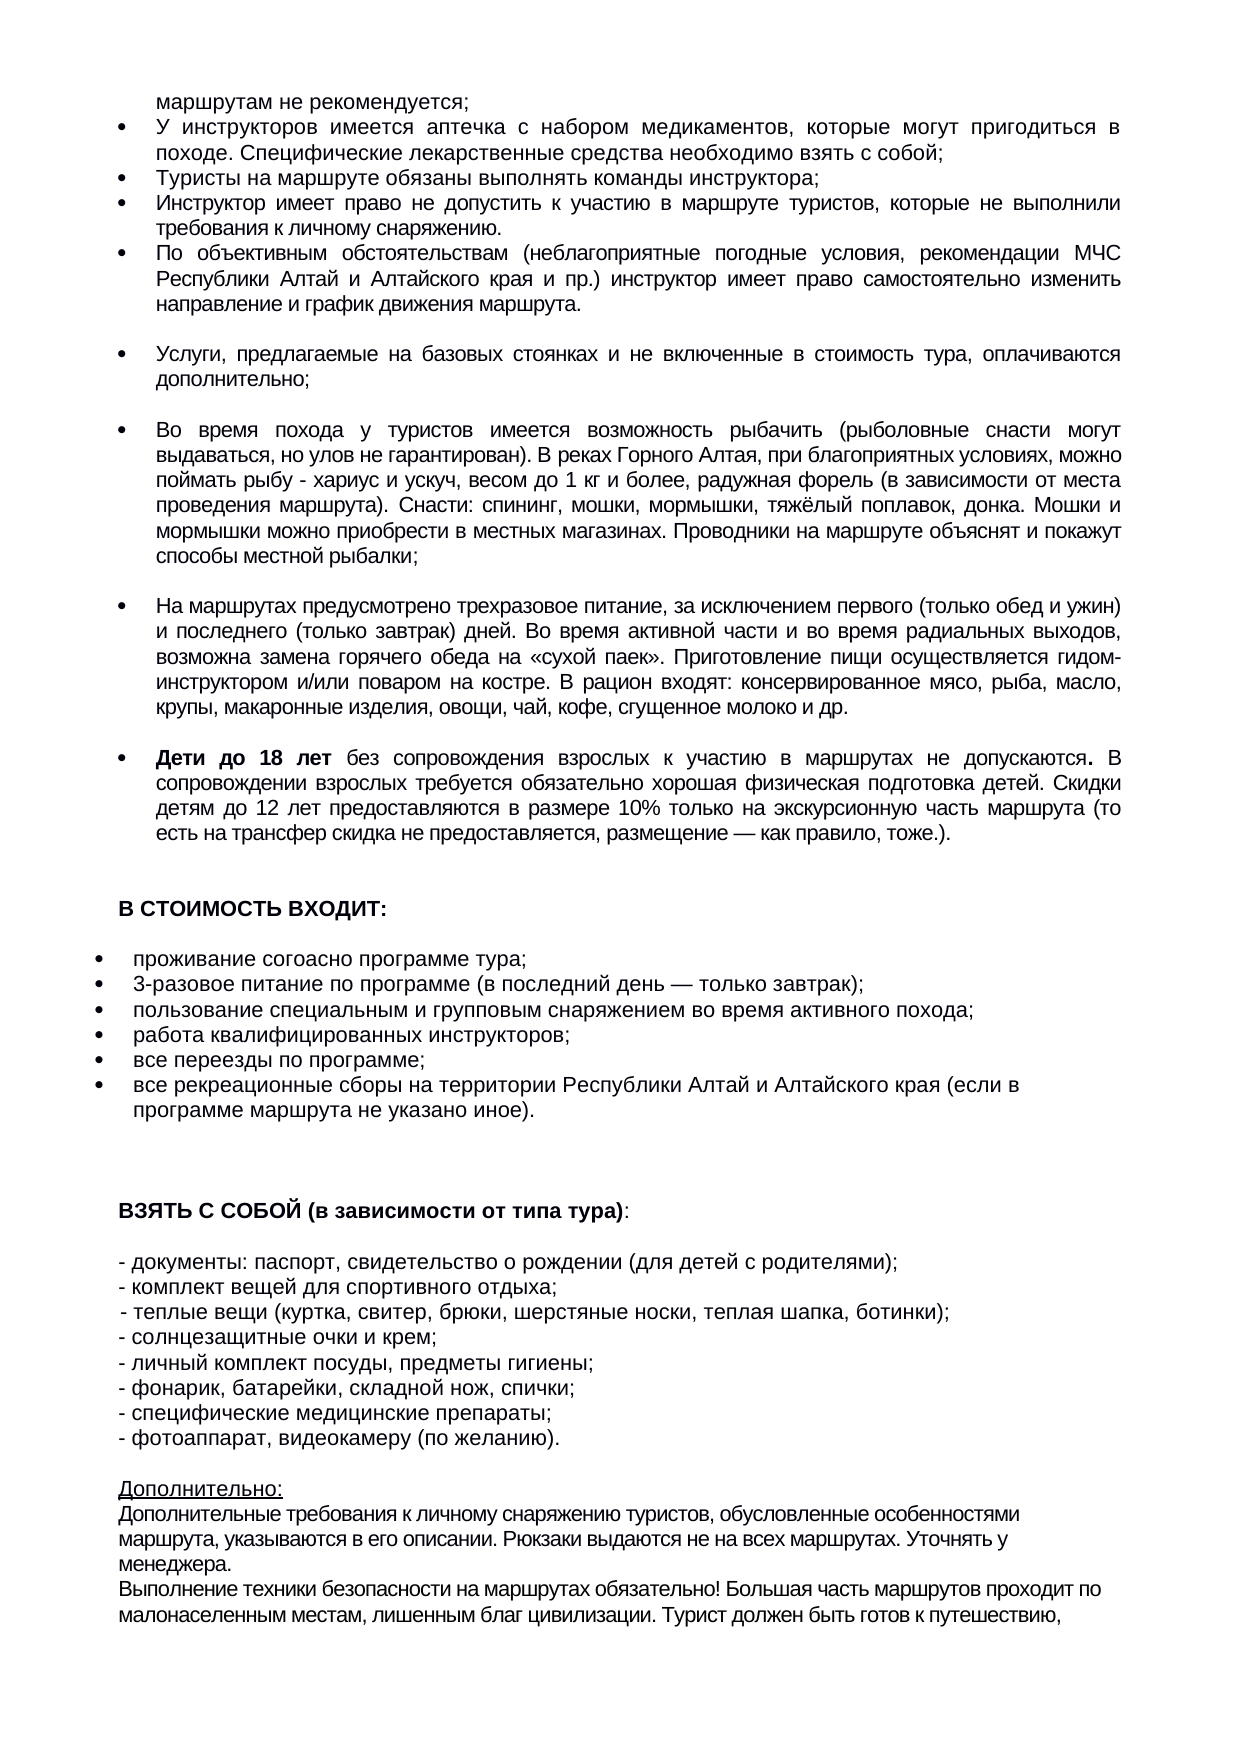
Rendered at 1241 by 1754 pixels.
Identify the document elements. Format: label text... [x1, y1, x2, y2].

text - комплект вещей для спортивного отдыха; [118, 1274, 1122, 1299]
text - специфические медицинские препараты; [118, 1400, 1122, 1425]
list Во время похода у туристов имеется возможность рыбачить (рыболовные снасти могут выдаваться, но улов не гарантирован). В реках Горного Алтая, при благоприятных условиях, можно поймать рыбу - хариус и ускуч, весом до 1 кг и более, радужная форель (в зависимости от места проведения маршрута). Снасти: спининг, мошки, мормышки, тяжёлый поплавок, донка. Мошки и мормышки можно приобрести в местных магазинах. Проводники на маршруте объяснят и покажут способы местной рыбалки; [118, 417, 1122, 568]
list По объективным обстоятельствам (неблагоприятные погодные условия, рекомендации МЧС Республики Алтай и Алтайского края и пр.) инструктор имеет право самостоятельно изменить направление и график движения маршрута. [118, 240, 1122, 316]
list Инструктор имеет право не допустить к участию в маршруте туристов, которые не выполнили требования к личному снаряжению. [118, 190, 1122, 240]
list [118, 89, 1122, 114]
list работа квалифицированных инструкторов; [95, 1022, 1122, 1047]
list Дети до 18 лет без сопровождения взрослых к участию в маршрутах не допускаются. В сопровождении взрослых требуется обязательно хорошая физическая подготовка детей. Скидки детям до 12 лет предоставляются в размере 10% только на экскурсионную часть маршрута (то есть на трансфер скидка не предоставляется, размещение — как правило, тоже.). [118, 744, 1122, 845]
text Дополнительные требования к личному снаряжению туристов, обусловленные особенностями маршрута, указываются в его описании. Рюкзаки выдаются не на всех маршрутах. Уточнять у менеджера. [118, 1501, 1122, 1576]
list На маршрутах предусмотрено трехразовое питание, за исключением первого (только обед и ужин) и последнего (только завтрак) дней. Во время активной части и во время радиальных выходов, возможна замена горячего обеда на «сухой паек». Приготовление пищи осуществляется гидом-инструктором и/или поваром на костре. В рацион входят: консервированное мясо, рыба, масло, крупы, макаронные изделия, овощи, чай, кофе, сгущенное молоко и др. [118, 593, 1122, 719]
list Услуги, предлагаемые на базовых стоянках и не включенные в стоимость тура, оплачиваются дополнительно; [118, 341, 1122, 392]
text ВЗЯТЬ С СОБОЙ (в зависимости от типа тура): [118, 1198, 1122, 1223]
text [118, 1576, 1122, 1627]
list все рекреационные сборы на территории Республики Алтай и Алтайского края (если в программе маршрута не указано иное). [95, 1072, 1122, 1123]
list пользование специальным и групповым снаряжением во время активного похода; [95, 997, 1122, 1022]
text - документы: паспорт, свидетельство о рождении (для детей с родителями); [118, 1249, 1122, 1274]
text - солнцезащитные очки и крем; [118, 1324, 1122, 1349]
text - фонарик, батарейки, складной нож, спички; [118, 1375, 1122, 1400]
list 3-разовое питание по программе (в последний день — только завтрак); [95, 971, 1122, 997]
list Туристы на маршруте обязаны выполнять команды инструктора; [118, 165, 1122, 190]
text В СТОИМОСТЬ ВХОДИТ: [118, 896, 1049, 921]
list проживание согоасно программе тура; [95, 946, 1122, 971]
list У инструкторов имеется аптечка с набором медикаментов, которые могут пригодиться в походе. Специфические лекарственные средства необходимо взять с собой; [118, 114, 1122, 165]
text Дополнительно: [118, 1450, 1122, 1501]
text - фотоаппарат, видеокамеру (по желанию). [118, 1425, 1122, 1450]
text - теплые вещи (куртка, свитер, брюки, шерстяные носки, теплая шапка, ботинки); [118, 1299, 1122, 1324]
list все переезды по программе; [95, 1047, 1122, 1072]
text - личный комплект посуды, предметы гигиены; [118, 1349, 1122, 1375]
